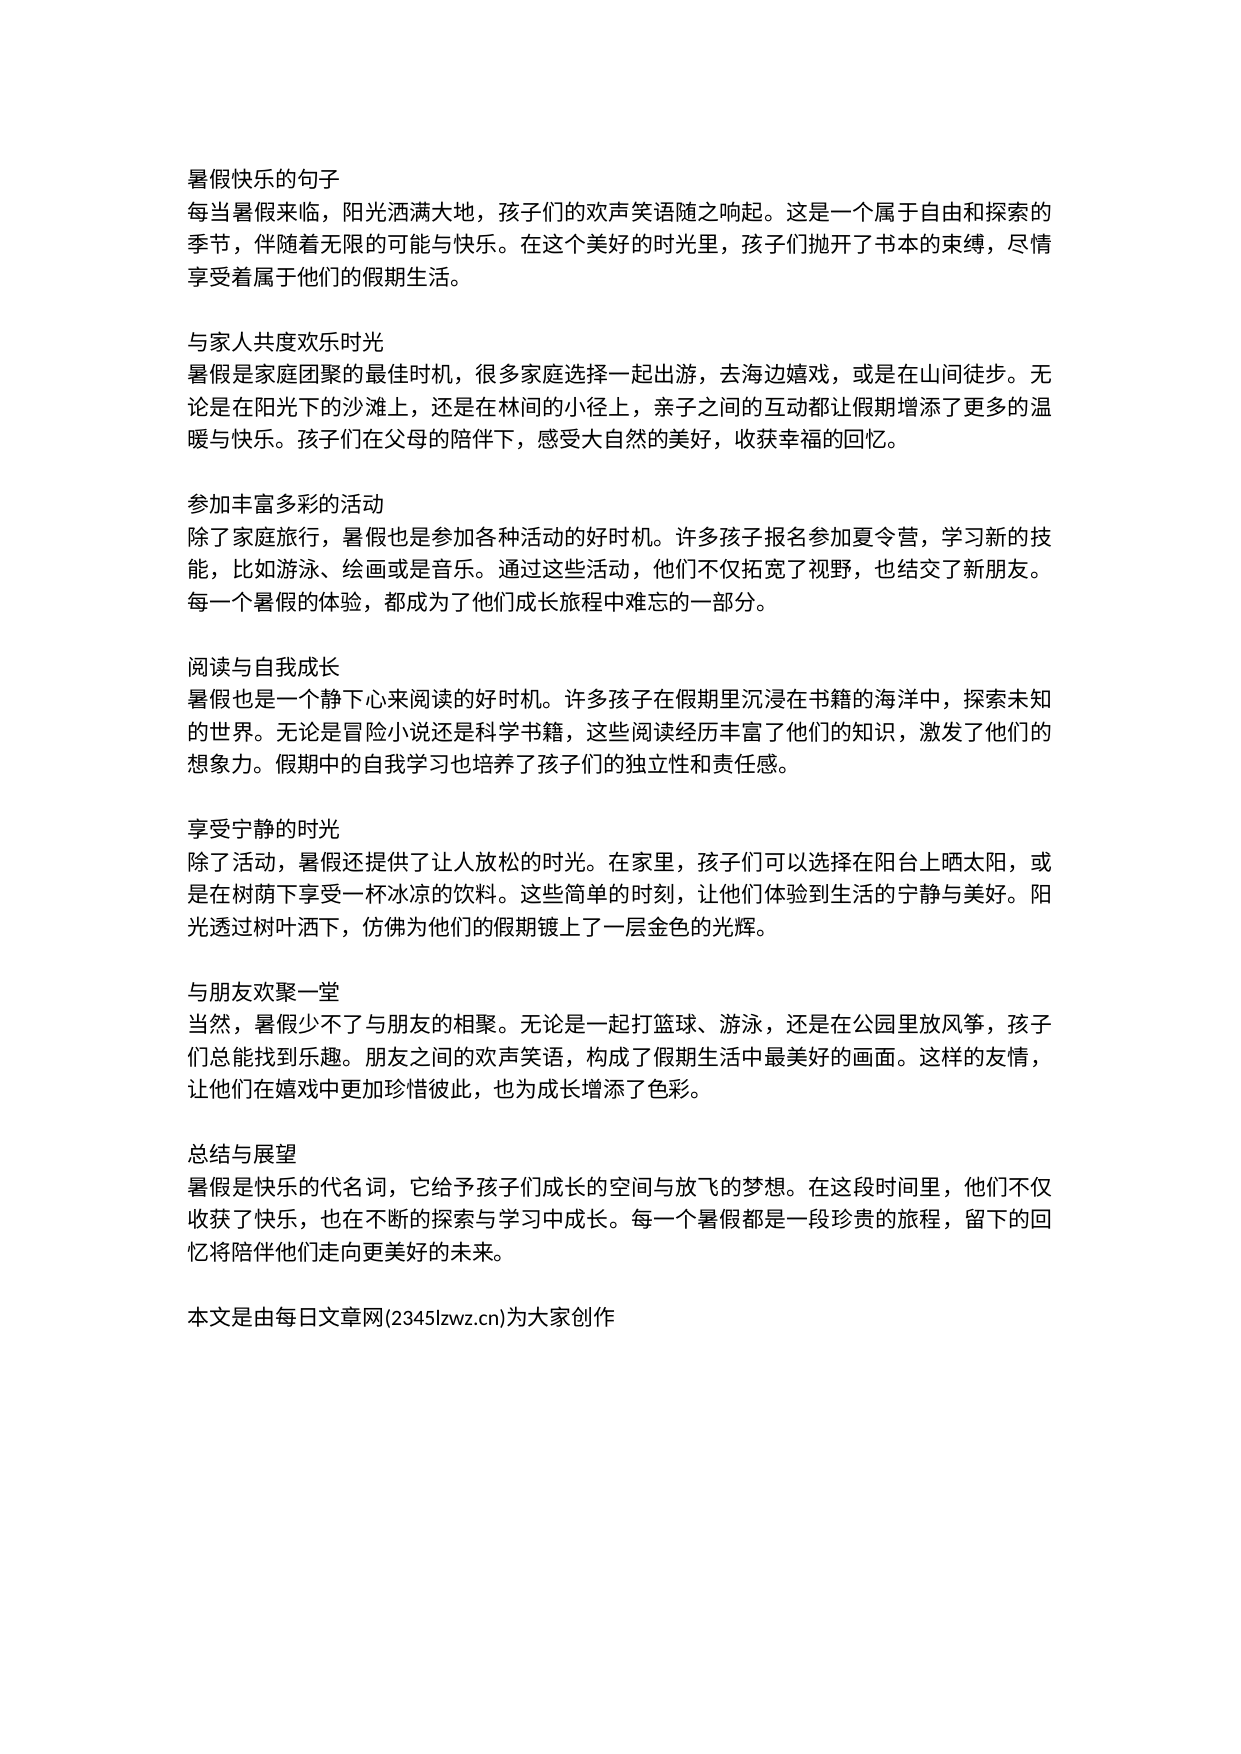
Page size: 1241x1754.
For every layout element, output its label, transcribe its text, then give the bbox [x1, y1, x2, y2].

text 与朋友欢聚一堂 [187, 974, 1053, 1007]
text 除了家庭旅行，暑假也是参加各种活动的好时机。许多孩子报名参加夏令营，学习新的技能，比如游泳、绘画或是音乐。通过这些活动，他们不仅拓宽了视野，也结交了新朋友。每一个暑假的体验，都成为了他们成长旅程中难忘的一部分。 [187, 519, 1053, 617]
text 每当暑假来临，阳光洒满大地，孩子们的欢声笑语随之响起。这是一个属于自由和探索的季节，伴随着无限的可能与快乐。在这个美好的时光里，孩子们抛开了书本的束缚，尽情享受着属于他们的假期生活。 [187, 194, 1053, 292]
text 本文是由每日文章网(2345lzwz.cn)为大家创作 [187, 1299, 1053, 1332]
text 暑假快乐的句子 [187, 162, 1053, 194]
text 参加丰富多彩的活动 [187, 487, 1053, 519]
text 享受宁静的时光 [187, 812, 1053, 844]
text 阅读与自我成长 [187, 649, 1053, 682]
text 当然，暑假少不了与朋友的相聚。无论是一起打篮球、游泳，还是在公园里放风筝，孩子们总能找到乐趣。朋友之间的欢声笑语，构成了假期生活中最美好的画面。这样的友情，让他们在嬉戏中更加珍惜彼此，也为成长增添了色彩。 [187, 1007, 1053, 1104]
text 暑假也是一个静下心来阅读的好时机。许多孩子在假期里沉浸在书籍的海洋中，探索未知的世界。无论是冒险小说还是科学书籍，这些阅读经历丰富了他们的知识，激发了他们的想象力。假期中的自我学习也培养了孩子们的独立性和责任感。 [187, 682, 1053, 779]
text 总结与展望 [187, 1137, 1053, 1169]
text 暑假是家庭团聚的最佳时机，很多家庭选择一起出游，去海边嬉戏，或是在山间徒步。无论是在阳光下的沙滩上，还是在林间的小径上，亲子之间的互动都让假期增添了更多的温暖与快乐。孩子们在父母的陪伴下，感受大自然的美好，收获幸福的回忆。 [187, 357, 1053, 454]
text 与家人共度欢乐时光 [187, 324, 1053, 357]
text 暑假是快乐的代名词，它给予孩子们成长的空间与放飞的梦想。在这段时间里，他们不仅收获了快乐，也在不断的探索与学习中成长。每一个暑假都是一段珍贵的旅程，留下的回忆将陪伴他们走向更美好的未来。 [187, 1169, 1053, 1267]
text 除了活动，暑假还提供了让人放松的时光。在家里，孩子们可以选择在阳台上晒太阳，或是在树荫下享受一杯冰凉的饮料。这些简单的时刻，让他们体验到生活的宁静与美好。阳光透过树叶洒下，仿佛为他们的假期镀上了一层金色的光辉。 [187, 844, 1053, 942]
